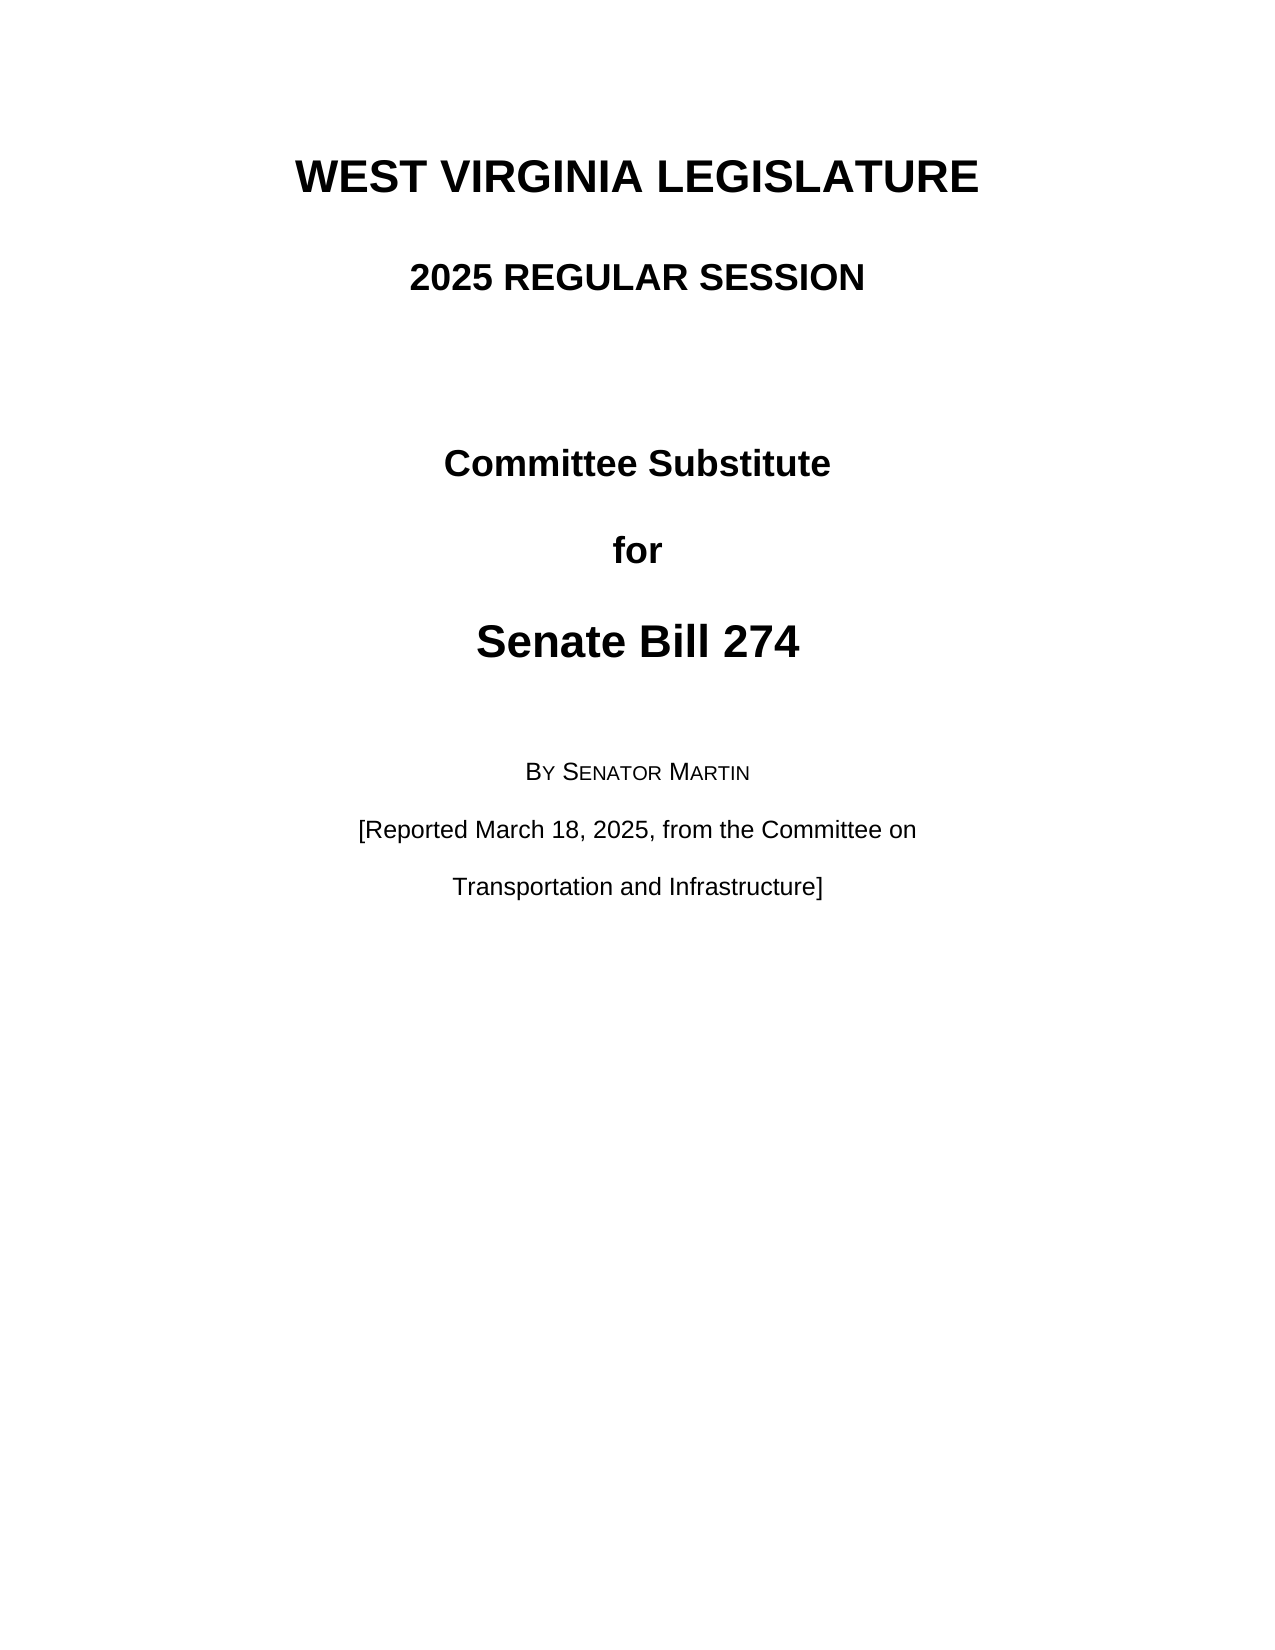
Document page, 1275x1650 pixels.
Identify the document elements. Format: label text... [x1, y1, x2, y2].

title WEST virginia legislature [150, 150, 1125, 203]
text By Senator Martin [337, 757, 937, 786]
text [Reported , from the Committee on ] [337, 814, 937, 901]
title 2025 regular session [150, 255, 1125, 298]
text Bill [150, 614, 1125, 667]
title for [150, 528, 1125, 571]
